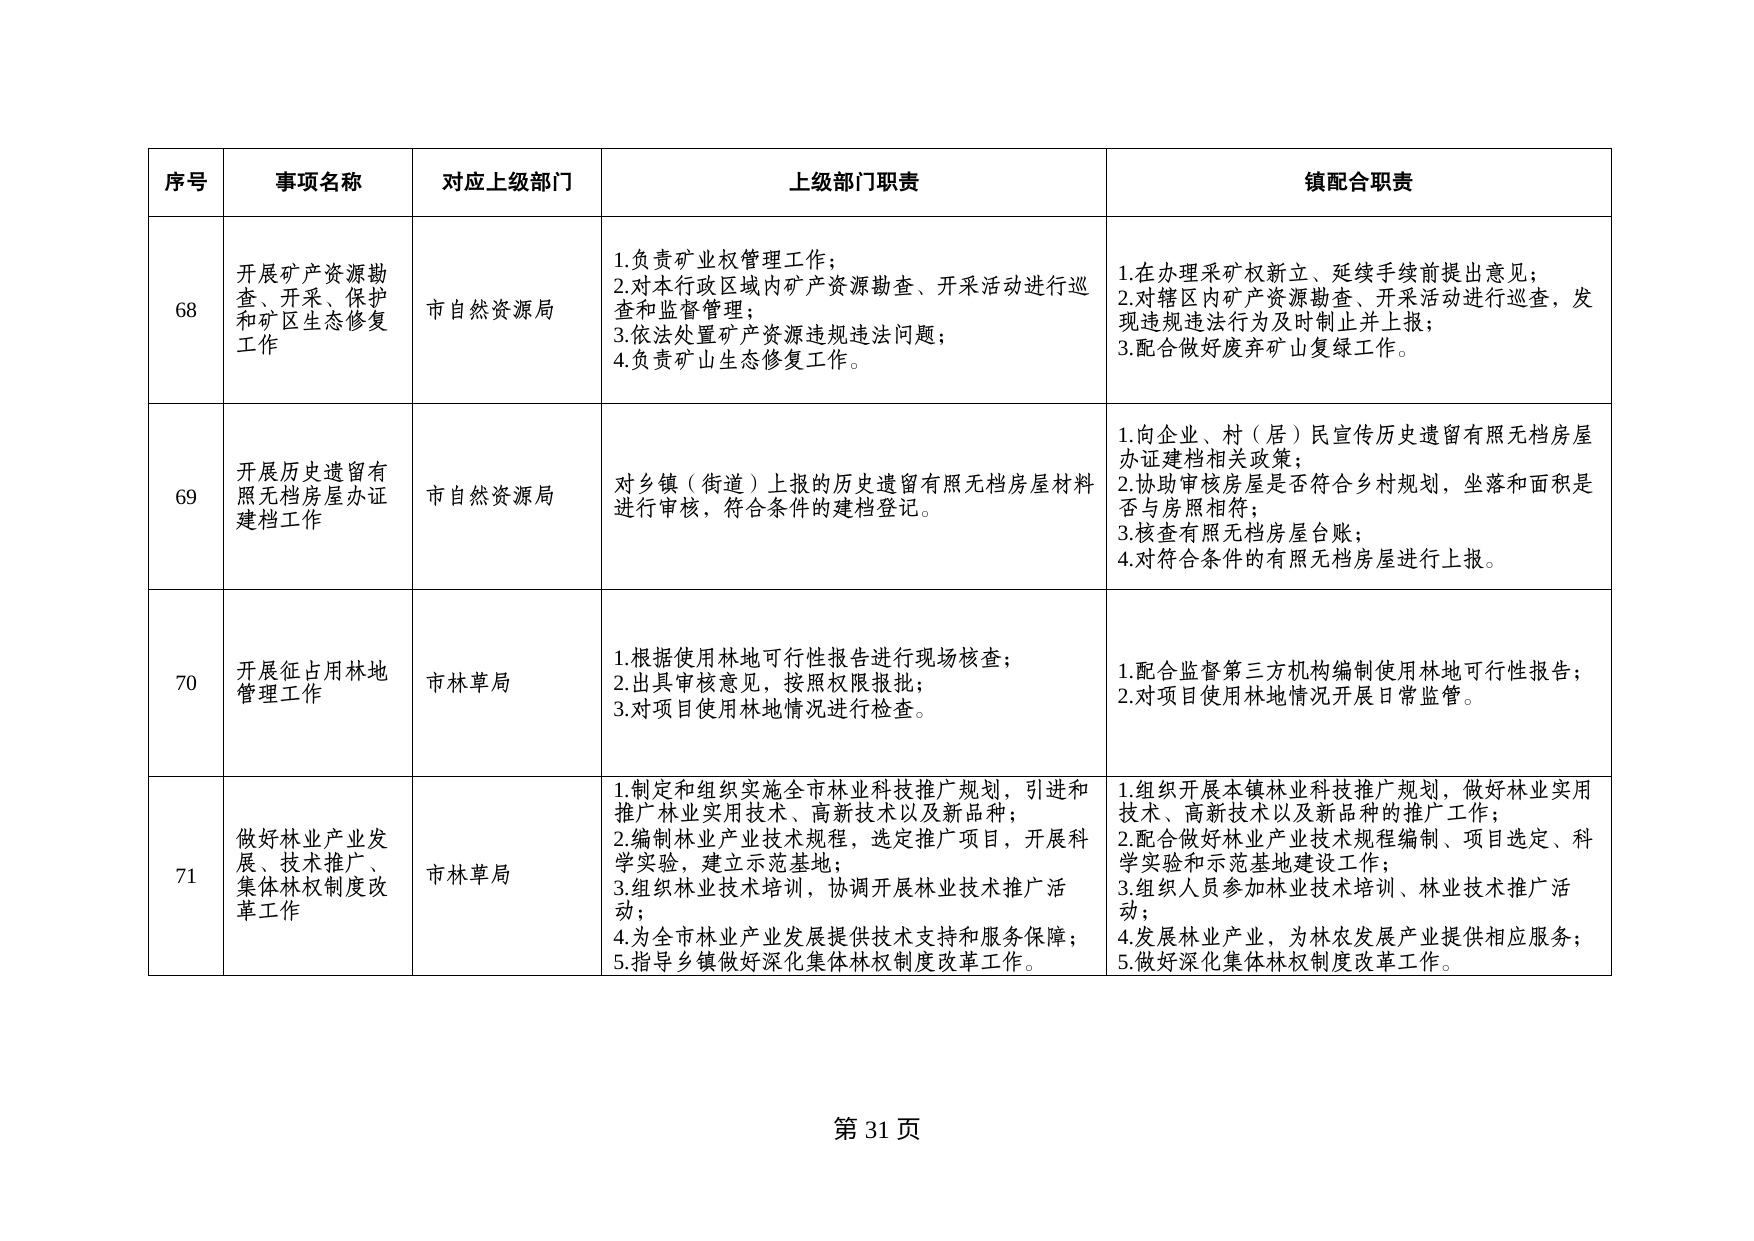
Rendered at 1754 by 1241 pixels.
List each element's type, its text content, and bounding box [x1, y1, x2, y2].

table_cell 做好林业产业发展、技术推广、集体林权制度改革工作 [224, 777, 412, 974]
table_cell 开展矿产资源勘查、开采、保护和矿区生态修复工作 [224, 217, 412, 403]
table_cell 开展历史遗留有照无档房屋办证建档工作 [224, 404, 412, 589]
table_cell 市林草局 [413, 777, 601, 974]
table_header 镇配合职责 [1107, 149, 1611, 216]
table_cell 1.组织开展本镇林业科技推广规划，做好林业实用技术、高新技术以及新品种的推广工作； 2.配合做好林业产业技术规程编制、项目选定、科学实验和示范基地建设工作； 3.组织人员参加林业技术培训、林业技术推广活动； 4.发展林业产业，为林农发展产业提供相应服务； 5.做好深化集体林权制度改革工作。 [1107, 777, 1611, 974]
table_header 序号 [149, 149, 223, 216]
table_cell 开展征占用林地管理工作 [224, 590, 412, 776]
table_cell 71 [149, 777, 223, 974]
table_cell 1.向企业、村（居）民宣传历史遗留有照无档房屋办证建档相关政策； 2.协助审核房屋是否符合乡村规划，坐落和面积是否与房照相符； 3.核查有照无档房屋台账； 4.对符合条件的有照无档房屋进行上报。 [1107, 404, 1611, 589]
table_cell 70 [149, 590, 223, 776]
table_cell 1.在办理采矿权新立、延续手续前提出意见； 2.对辖区内矿产资源勘查、开采活动进行巡查，发现违规违法行为及时制止并上报； 3.配合做好废弃矿山复绿工作。 [1107, 217, 1611, 403]
table_cell 1.根据使用林地可行性报告进行现场核查； 2.出具审核意见，按照权限报批； 3.对项目使用林地情况进行检查。 [602, 590, 1106, 776]
table_header 对应上级部门 [413, 149, 601, 216]
table_cell 市林草局 [413, 590, 601, 776]
table_cell 市自然资源局 [413, 404, 601, 589]
table_header 上级部门职责 [602, 149, 1106, 216]
table_header 事项名称 [224, 149, 412, 216]
table_cell 69 [149, 404, 223, 589]
table_cell 1.制定和组织实施全市林业科技推广规划，引进和推广林业实用技术、高新技术以及新品种； 2.编制林业产业技术规程，选定推广项目，开展科学实验，建立示范基地； 3.组织林业技术培训，协调开展林业技术推广活动； 4.为全市林业产业发展提供技术支持和服务保障； 5.指导乡镇做好深化集体林权制度改革工作。 [602, 777, 1106, 974]
table_cell 68 [149, 217, 223, 403]
table_cell 市自然资源局 [413, 217, 601, 403]
table_cell 1.负责矿业权管理工作； 2.对本行政区域内矿产资源勘查、开采活动进行巡查和监督管理； 3.依法处置矿产资源违规违法问题； 4.负责矿山生态修复工作。 [602, 217, 1106, 403]
table_cell 对乡镇（街道）上报的历史遗留有照无档房屋材料进行审核，符合条件的建档登记。 [602, 404, 1106, 589]
table_cell 1.配合监督第三方机构编制使用林地可行性报告； 2.对项目使用林地情况开展日常监管。 [1107, 590, 1611, 776]
